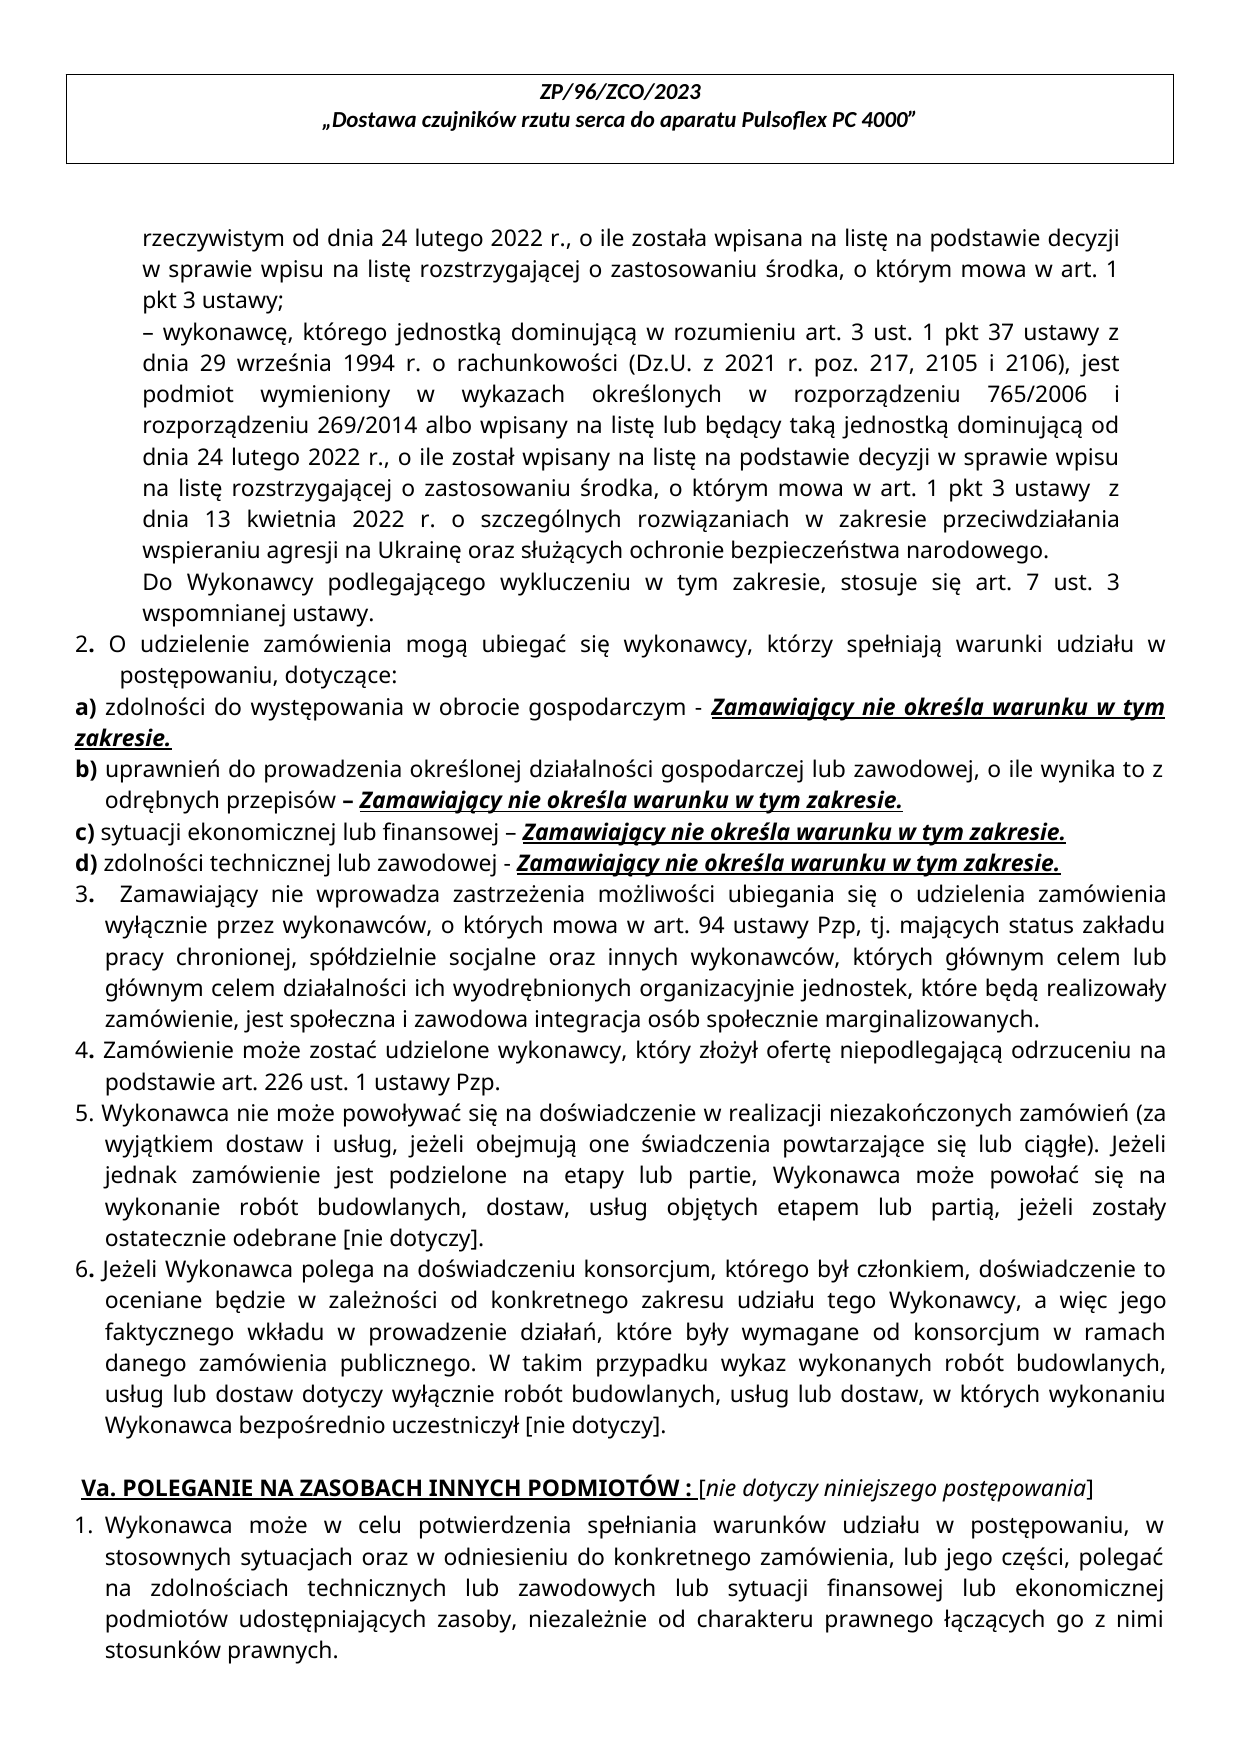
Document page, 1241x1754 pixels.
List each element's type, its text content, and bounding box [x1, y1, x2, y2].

text – wykonawcę, którego jednostką dominującą w rozumieniu art. 3 ust. 1 pkt 37 ustawy z dnia 29 września 1994 r. o rachunkowości (Dz.U. z 2021 r. poz. 217, 2105 i 2106), jest podmiot wymieniony w wykazach określonych w rozporządzeniu 765/2006 i rozporządzeniu 269/2014 albo wpisany na listę lub będący taką jednostką dominującą od dnia 24 lutego 2022 r., o ile został wpisany na listę na podstawie decyzji w sprawie wpisu na listę rozstrzygającej o zastosowaniu środka, o którym mowa w art. 1 pkt 3 ustawy z dnia 13 kwietnia 2022 r. o szczególnych rozwiązaniach w zakresie przeciwdziałania wspieraniu agresji na Ukrainę oraz służących ochronie bezpieczeństwa narodowego. [142, 315, 1121, 565]
text 6. Jeżeli Wykonawca polega na doświadczeniu konsorcjum, którego był członkiem, doświadczenie to oceniane będzie w zależności od konkretnego zakresu udziału tego Wykonawcy, a więc jego faktycznego wkładu w prowadzenie działań, które były wymagane od konsorcjum w ramach danego zamówienia publicznego. W takim przypadku wykaz wykonanych robót budowlanych, usług lub dostaw dotyczy wyłącznie robót budowlanych, usług lub dostaw, w których wykonaniu Wykonawca bezpośrednio uczestniczył [nie dotyczy]. [75, 1253, 1168, 1440]
text 2. O udzielenie zamówienia mogą ubiegać się wykonawcy, którzy spełniają warunki udziału w postępowaniu, dotyczące: [75, 628, 1168, 690]
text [142, 222, 1121, 315]
text Va. POLEGANIE NA ZASOBACH INNYCH PODMIOTÓW : [nie dotyczy niniejszego postępowania] [75, 1472, 1165, 1503]
text 3. Zamawiający nie wprowadza zastrzeżenia możliwości ubiegania się o udzielenia zamówienia wyłącznie przez wykonawców, o których mowa w art. 94 ustawy Pzp, tj. mających status zakładu pracy chronionej, spółdzielnie socjalne oraz innych wykonawców, których głównym celem lub głównym celem działalności ich wyodrębnionych organizacyjnie jednostek, które będą realizowały zamówienie, jest społeczna i zawodowa integracja osób społecznie marginalizowanych. [75, 878, 1168, 1034]
text b) uprawnień do prowadzenia określonej działalności gospodarczej lub zawodowej, o ile wynika to z odrębnych przepisów – Zamawiający nie określa warunku w tym zakresie. [75, 753, 1165, 815]
text a) zdolności do występowania w obrocie gospodarczym - Zamawiający nie określa warunku w tym zakresie. [75, 690, 1165, 753]
text 5. Wykonawca nie może powoływać się na doświadczenie w realizacji niezakończonych zamówień (za wyjątkiem dostaw i usług, jeżeli obejmują one świadczenia powtarzające się lub ciągłe). Jeżeli jednak zamówienie jest podzielone na etapy lub partie, Wykonawca może powołać się na wykonanie robót budowlanych, dostaw, usług objętych etapem lub partią, jeżeli zostały ostatecznie odebrane [nie dotyczy]. [75, 1097, 1168, 1253]
text c) sytuacji ekonomicznej lub finansowej – Zamawiający nie określa warunku w tym zakresie. [75, 815, 1165, 847]
text 4. Zamówienie może zostać udzielone wykonawcy, który złożył ofertę niepodlegającą odrzuceniu na podstawie art. 226 ust. 1 ustawy Pzp. [75, 1034, 1168, 1097]
list Wykonawca może w celu potwierdzenia spełniania warunków udziału w postępowaniu, w stosownych sytuacjach oraz w odniesieniu do konkretnego zamówienia, lub jego części, polegać na zdolnościach technicznych lub zawodowych lub sytuacji finansowej lub ekonomicznej podmiotów udostępniających zasoby, niezależnie od charakteru prawnego łączących go z nimi stosunków prawnych. [74, 1509, 1165, 1665]
text Do Wykonawcy podlegającego wykluczeniu w tym zakresie, stosuje się art. 7 ust. 3 wspomnianej ustawy. [142, 565, 1121, 628]
text d) zdolności technicznej lub zawodowej - Zamawiający nie określa warunku w tym zakresie. [75, 847, 1165, 878]
